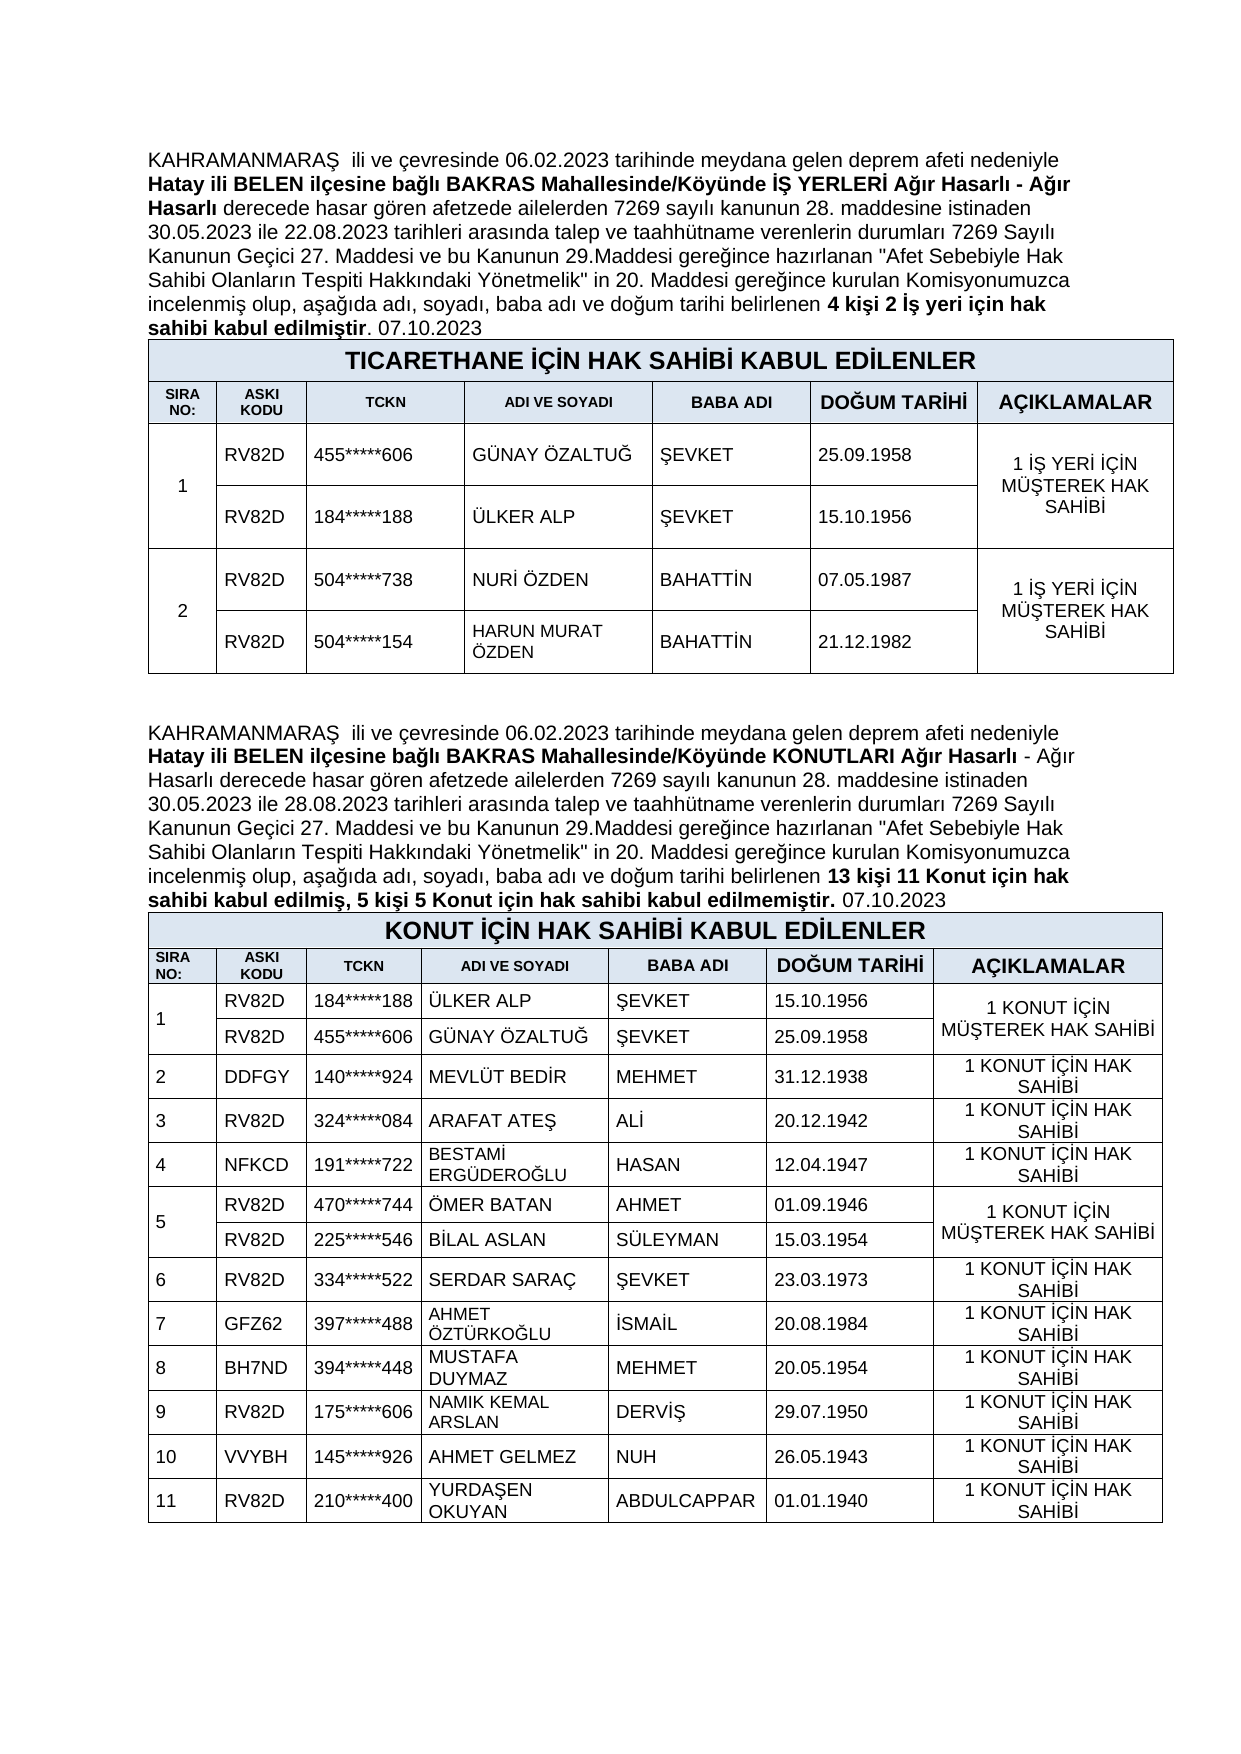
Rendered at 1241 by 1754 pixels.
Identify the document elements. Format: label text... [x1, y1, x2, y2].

table_cell AHMET ÖZTÜRKOĞLU [422, 1302, 608, 1345]
table_cell DERVİŞ [609, 1391, 766, 1434]
table_cell 184*****188 [307, 486, 464, 547]
table_cell 1 KONUT İÇİN HAK SAHİBİ [934, 1391, 1162, 1434]
table_cell RV82D [217, 1019, 306, 1054]
table_cell BABA ADI [653, 382, 810, 422]
table_cell TCKN [307, 949, 421, 983]
table_cell 140*****924 [307, 1055, 421, 1098]
table_cell ŞEVKET [609, 1019, 766, 1054]
table_cell 1 KONUT İÇİN HAK SAHİBİ [934, 1055, 1162, 1098]
table_cell 25.09.1958 [811, 424, 977, 485]
text KAHRAMANMARAŞ ili ve çevresinde 06.02.2023 tarihinde meydana gelen deprem afeti nedeniyle Hatay ili BELEN ilçesine bağlı BAKRAS Mahallesinde/Köyünde İŞ YERLERİ Ağır Hasarlı - Ağır Hasarlı derecede hasar gören afetzede ailelerden 7269 sayılı kanunun 28. maddesine istinaden 30.05.2023 ile 22.08.2023 tarihleri arasında talep ve taahhütname verenlerin durumları 7269 Sayılı Kanunun Geçici 27. Maddesi ve bu Kanunun 29.Maddesi gereğince hazırlanan "Afet Sebebiyle Hak Sahibi Olanların Tespiti Hakkındaki Yönetmelik" in 20. Maddesi gereğince kurulan Komisyonumuzca incelenmiş olup, aşağıda adı, soyadı, baba adı ve doğum tarihi belirlenen 4 kişi 2 İş yeri için hak sahibi kabul edilmiştir. 07.10.2023 [148, 148, 1093, 339]
table_cell RV82D [217, 1099, 306, 1142]
text KAHRAMANMARAŞ ili ve çevresinde 06.02.2023 tarihinde meydana gelen deprem afeti nedeniyle Hatay ili BELEN ilçesine bağlı BAKRAS Mahallesinde/Köyünde KONUTLARI Ağır Hasarlı - Ağır Hasarlı derecede hasar gören afetzede ailelerden 7269 sayılı kanunun 28. maddesine istinaden 30.05.2023 ile 28.08.2023 tarihleri arasında talep ve taahhütname verenlerin durumları 7269 Sayılı Kanunun Geçici 27. Maddesi ve bu Kanunun 29.Maddesi gereğince hazırlanan "Afet Sebebiyle Hak Sahibi Olanların Tespiti Hakkındaki Yönetmelik" in 20. Maddesi gereğince kurulan Komisyonumuzca incelenmiş olup, aşağıda adı, soyadı, baba adı ve doğum tarihi belirlenen 13 kişi 11 Konut için hak sahibi kabul edilmiş, 5 kişi 5 Konut için hak sahibi kabul edilmemiştir. 07.10.2023 [148, 720, 1093, 912]
table_cell BAHATTİN [653, 549, 810, 610]
table_cell ABDULCAPPAR [609, 1479, 766, 1522]
table_cell 26.05.1943 [767, 1435, 933, 1478]
table_cell BİLAL ASLAN [422, 1223, 608, 1257]
table_cell 1 İŞ YERİ İÇİN MÜŞTEREK HAK SAHİBİ [978, 424, 1173, 547]
table_cell ADI VE SOYADI [422, 949, 608, 983]
table_cell DOĞUM TARİHİ [767, 949, 933, 983]
table_cell 20.12.1942 [767, 1099, 933, 1142]
table_cell ALİ [609, 1099, 766, 1142]
table_cell 455*****606 [307, 424, 464, 485]
table_cell ŞEVKET [653, 486, 810, 547]
table_cell RV82D [217, 1258, 306, 1301]
table_cell ARAFAT ATEŞ [422, 1099, 608, 1142]
table_cell AÇIKLAMALAR [934, 949, 1162, 983]
table_cell 25.09.1958 [767, 1019, 933, 1054]
table_cell HASAN [609, 1143, 766, 1186]
table_cell 397*****488 [307, 1302, 421, 1345]
table_cell ASKI KODU [217, 382, 306, 422]
table_cell YURDAŞEN OKUYAN [422, 1479, 608, 1522]
table_cell DDFGY [217, 1055, 306, 1098]
table_cell 6 [149, 1258, 216, 1301]
table_cell BABA ADI [609, 949, 766, 983]
table_cell 210*****400 [307, 1479, 421, 1522]
table_cell BAHATTİN [653, 611, 810, 672]
table_cell DOĞUM TARİHİ [811, 382, 977, 422]
table_cell 01.09.1946 [767, 1187, 933, 1222]
table_cell ASKI KODU [217, 949, 306, 983]
table_cell 504*****738 [307, 549, 464, 610]
table_cell 175*****606 [307, 1391, 421, 1434]
table_cell 4 [149, 1143, 216, 1186]
table_cell 1 KONUT İÇİN HAK SAHİBİ [934, 1099, 1162, 1142]
table_cell GÜNAY ÖZALTUĞ [422, 1019, 608, 1054]
table_cell 1 KONUT İÇİN MÜŞTEREK HAK SAHİBİ [934, 1187, 1162, 1257]
table_cell 184*****188 [307, 984, 421, 1018]
table_cell 1 [149, 424, 216, 547]
table_cell 8 [149, 1346, 216, 1389]
table_cell 225*****546 [307, 1223, 421, 1257]
table_cell 7 [149, 1302, 216, 1345]
table_cell 504*****154 [307, 611, 464, 672]
table_cell ŞEVKET [609, 1258, 766, 1301]
table_cell 20.08.1984 [767, 1302, 933, 1345]
table_cell 2 [149, 1055, 216, 1098]
table_cell ŞEVKET [653, 424, 810, 485]
table_cell 20.05.1954 [767, 1346, 933, 1389]
table_cell 2 [149, 549, 216, 672]
table_cell MEHMET [609, 1055, 766, 1098]
table_cell 5 [149, 1187, 216, 1257]
table_cell GÜNAY ÖZALTUĞ [465, 424, 652, 485]
table_cell AÇIKLAMALAR [978, 382, 1173, 422]
table_cell 1 KONUT İÇİN HAK SAHİBİ [934, 1479, 1162, 1522]
table_header KONUT İÇİN HAK SAHİBİ KABUL EDİLENLER [149, 913, 1162, 947]
table_cell RV82D [217, 1187, 306, 1222]
table_cell RV82D [217, 424, 306, 485]
table_cell RV82D [217, 549, 306, 610]
table_cell 1 İŞ YERİ İÇİN MÜŞTEREK HAK SAHİBİ [978, 549, 1173, 672]
table_cell SERDAR SARAÇ [422, 1258, 608, 1301]
table_cell 455*****606 [307, 1019, 421, 1054]
table_cell 394*****448 [307, 1346, 421, 1389]
table_cell ÖMER BATAN [422, 1187, 608, 1222]
table_cell NAMIK KEMAL ARSLAN [422, 1391, 608, 1434]
table_cell AHMET GELMEZ [422, 1435, 608, 1478]
table_cell NURİ ÖZDEN [465, 549, 652, 610]
table_cell 324*****084 [307, 1099, 421, 1142]
table_cell SIRA NO: [149, 949, 216, 983]
table_cell 01.01.1940 [767, 1479, 933, 1522]
table_cell GFZ62 [217, 1302, 306, 1345]
table_cell BH7ND [217, 1346, 306, 1389]
table_cell İSMAİL [609, 1302, 766, 1345]
table_cell 1 [149, 984, 216, 1054]
table_cell 334*****522 [307, 1258, 421, 1301]
table_cell 12.04.1947 [767, 1143, 933, 1186]
table_cell BESTAMİ ERGÜDEROĞLU [422, 1143, 608, 1186]
table_cell MEHMET [609, 1346, 766, 1389]
table_cell 145*****926 [307, 1435, 421, 1478]
table_cell 11 [149, 1479, 216, 1522]
table_cell RV82D [217, 1391, 306, 1434]
table_cell 1 KONUT İÇİN HAK SAHİBİ [934, 1346, 1162, 1389]
table_cell RV82D [217, 984, 306, 1018]
table_cell NFKCD [217, 1143, 306, 1186]
table_cell 31.12.1938 [767, 1055, 933, 1098]
table_cell AHMET [609, 1187, 766, 1222]
table_cell 191*****722 [307, 1143, 421, 1186]
table_cell 470*****744 [307, 1187, 421, 1222]
table_cell 15.10.1956 [767, 984, 933, 1018]
table_cell SÜLEYMAN [609, 1223, 766, 1257]
table_cell SIRA NO: [149, 382, 216, 422]
table_cell MUSTAFA DUYMAZ [422, 1346, 608, 1389]
table_cell ÜLKER ALP [422, 984, 608, 1018]
table_cell 3 [149, 1099, 216, 1142]
table_cell 29.07.1950 [767, 1391, 933, 1434]
table_cell VVYBH [217, 1435, 306, 1478]
table_cell 15.03.1954 [767, 1223, 933, 1257]
table_header TICARETHANE İÇİN HAK SAHİBİ KABUL EDİLENLER [149, 340, 1173, 381]
table_cell ADI VE SOYADI [465, 382, 652, 422]
table_cell TCKN [307, 382, 464, 422]
table_cell 21.12.1982 [811, 611, 977, 672]
table_cell 1 KONUT İÇİN HAK SAHİBİ [934, 1435, 1162, 1478]
table_cell ŞEVKET [609, 984, 766, 1018]
table_cell RV82D [217, 611, 306, 672]
table_cell 23.03.1973 [767, 1258, 933, 1301]
table_cell 07.05.1987 [811, 549, 977, 610]
table_cell 1 KONUT İÇİN HAK SAHİBİ [934, 1143, 1162, 1186]
table_cell HARUN MURAT ÖZDEN [465, 611, 652, 672]
table_cell RV82D [217, 1223, 306, 1257]
table_cell NUH [609, 1435, 766, 1478]
table_cell RV82D [217, 1479, 306, 1522]
table_cell MEVLÜT BEDİR [422, 1055, 608, 1098]
table_cell 9 [149, 1391, 216, 1434]
table_cell RV82D [217, 486, 306, 547]
table_cell 10 [149, 1435, 216, 1478]
table_cell 1 KONUT İÇİN HAK SAHİBİ [934, 1302, 1162, 1345]
table_cell 1 KONUT İÇİN HAK SAHİBİ [934, 1258, 1162, 1301]
table_cell ÜLKER ALP [465, 486, 652, 547]
table_cell 1 KONUT İÇİN MÜŞTEREK HAK SAHİBİ [934, 984, 1162, 1054]
table_cell 15.10.1956 [811, 486, 977, 547]
